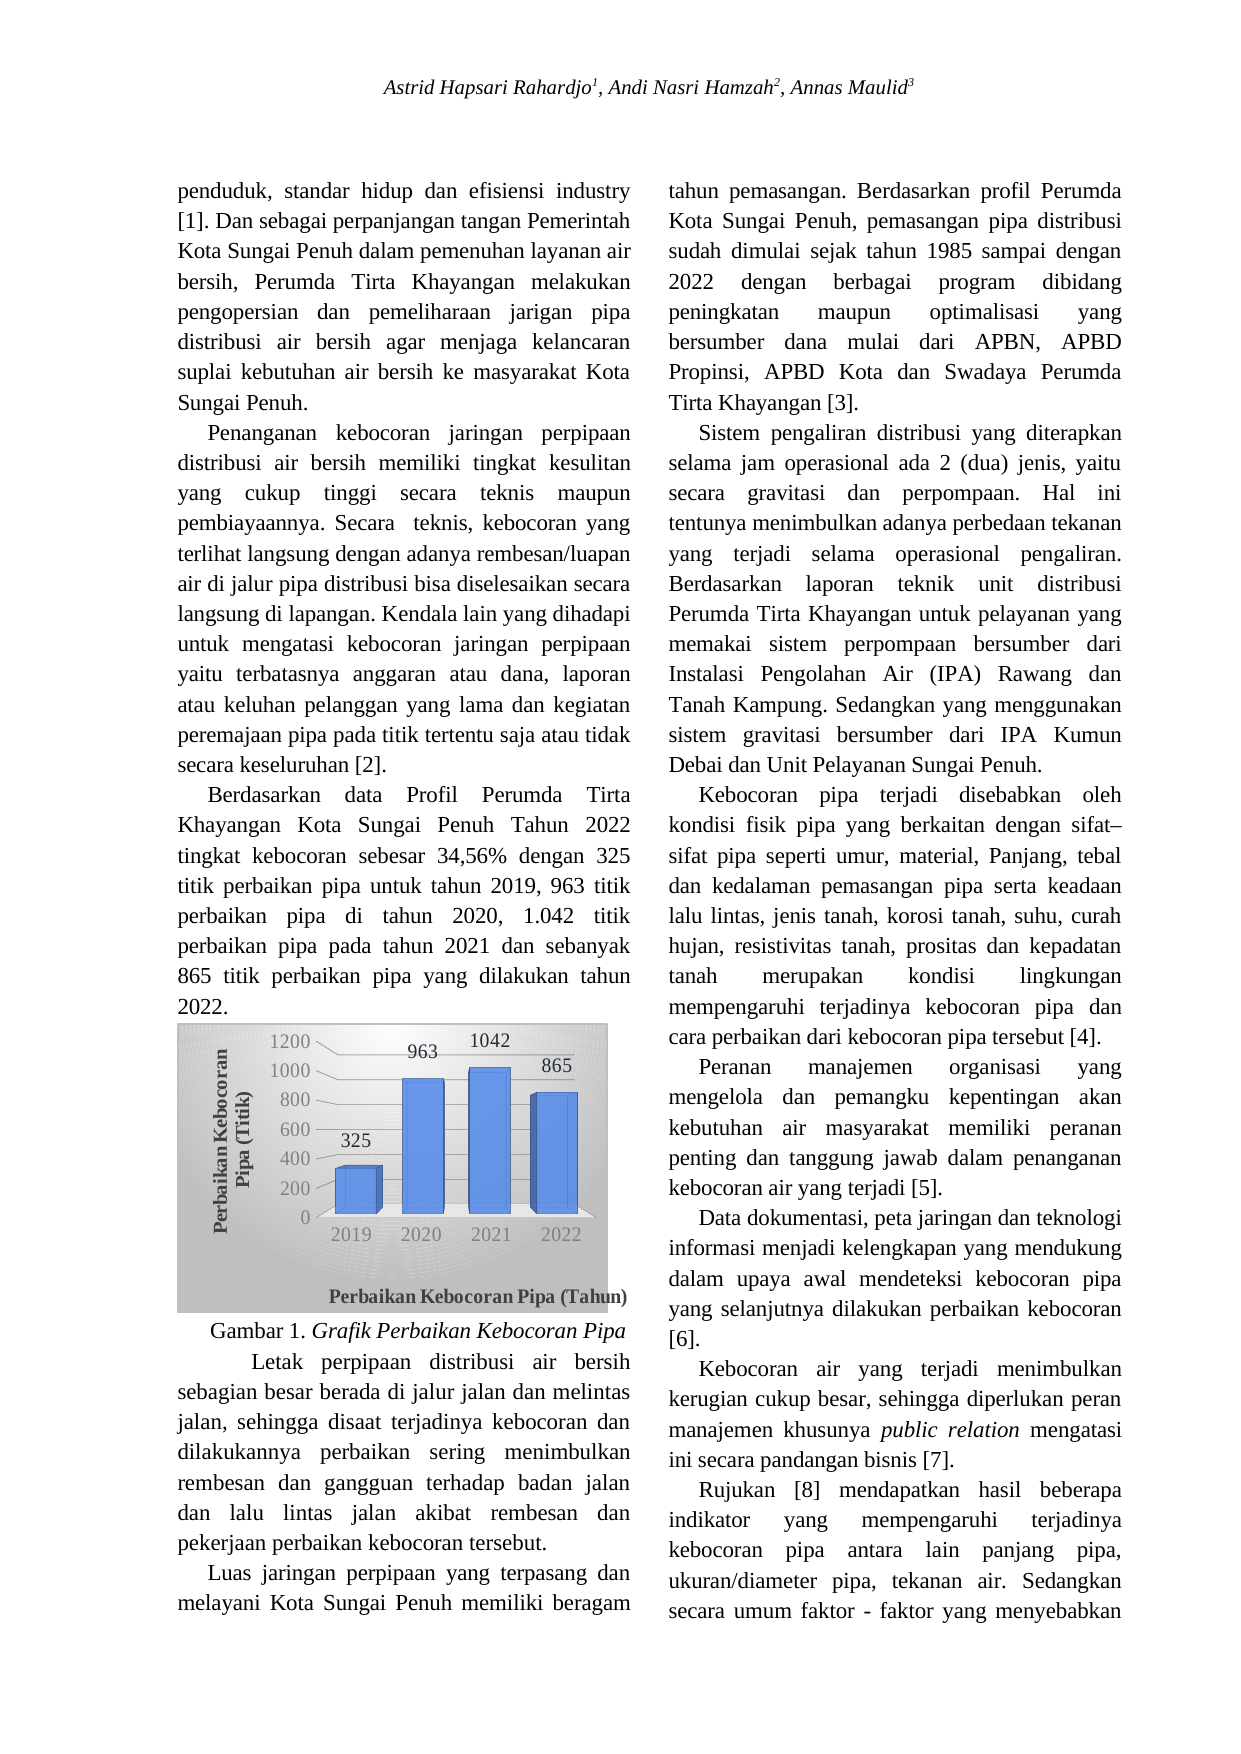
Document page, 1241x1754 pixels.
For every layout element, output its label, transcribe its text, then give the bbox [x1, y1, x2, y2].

text Sistem pengaliran distribusi yang diterapkan selama jam operasional ada 2 (dua) jenis, yaitu secara gravitasi dan perpompaan. Hal ini tentunya menimbulkan adanya perbedaan tekanan yang terjadi selama operasional pengaliran. Berdasarkan laporan teknik unit distribusi Perumda Tirta Khayangan untuk pelayanan yang memakai sistem perpompaan bersumber dari Instalasi Pengolahan Air (IPA) Rawang dan Tanah Kampung. Sedangkan yang menggunakan sistem gravitasi bersumber dari IPA Kumun Debai dan Unit Pelayanan Sungai Penuh. [668, 419, 1122, 777]
text Luas jaringan perpipaan yang terpasang dan melayani Kota Sungai Penuh memiliki beragam tahun pemasangan. Berdasarkan profil Perumda Kota Sungai Penuh, pemasangan pipa distribusi sudah dimulai sejak tahun 1985 sampai dengan 2022 dengan berbagai program dibidang peningkatan maupun optimalisasi yang bersumber dana mulai dari APBN, APBD Propinsi, APBD Kota dan Swadaya Perumda Tirta Khayangan [3]. [177, 1559, 631, 1616]
text Gambar 1. Grafik Perbaikan Kebocoran Pipa [177, 1318, 631, 1344]
text Kebocoran air yang terjadi menimbulkan kerugian cukup besar, sehingga diperlukan peran manajemen khusunya public relation mengatasi ini secara pandangan bisnis [7]. [668, 1355, 1122, 1472]
text Luas jaringan perpipaan yang terpasang dan melayani Kota Sungai Penuh memiliki beragam tahun pemasangan. Berdasarkan profil Perumda Kota Sungai Penuh, pemasangan pipa distribusi sudah dimulai sejak tahun 1985 sampai dengan 2022 dengan berbagai program dibidang peningkatan maupun optimalisasi yang bersumber dana mulai dari APBN, APBD Propinsi, APBD Kota dan Swadaya Perumda Tirta Khayangan [3]. [668, 177, 1122, 415]
text Peranan manajemen organisasi yang mengelola dan pemangku kepentingan akan kebutuhan air masyarakat memiliki peranan penting dan tanggung jawab dalam penanganan kebocoran air yang terjadi [5]. [668, 1053, 1122, 1200]
text Letak perpipaan distribusi air bersih sebagian besar berada di jalur jalan dan melintas jalan, sehingga disaat terjadinya kebocoran dan dilakukannya perbaikan sering menimbulkan rembesan dan gangguan terhadap badan jalan dan lalu lintas jalan akibat rembesan dan pekerjaan perbaikan kebocoran tersebut. [177, 1348, 631, 1555]
text Penanganan kebocoran jaringan perpipaan distribusi air bersih memiliki tingkat kesulitan yang cukup tinggi secara teknis maupun pembiayaannya. Secara teknis, kebocoran yang terlihat langsung dengan adanya rembesan/luapan air di jalur pipa distribusi bisa diselesaikan secara langsung di lapangan. Kendala lain yang dihadapi untuk mengatasi kebocoran jaringan perpipaan yaitu terbatasnya anggaran atau dana, laporan atau keluhan pelanggan yang lama dan kegiatan peremajaan pipa pada titik tertentu saja atau tidak secara keseluruhan [2]. [177, 419, 631, 777]
text Data dokumentasi, peta jaringan dan teknologi informasi menjadi kelengkapan yang mendukung dalam upaya awal mendeteksi kebocoran pipa yang selanjutnya dilakukan perbaikan kebocoran [6]. [668, 1204, 1122, 1351]
text Berdasarkan data Profil Perumda Tirta Khayangan Kota Sungai Penuh Tahun 2022 tingkat kebocoran sebesar 34,56% dengan 325 titik perbaikan pipa untuk tahun 2019, 963 titik perbaikan pipa di tahun 2020, 1.042 titik perbaikan pipa pada tahun 2021 dan sebanyak 865 titik perbaikan pipa yang dilakukan tahun 2022. [177, 781, 631, 1019]
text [177, 177, 631, 415]
text Kebocoran pipa terjadi disebabkan oleh kondisi fisik pipa yang berkaitan dengan sifat–sifat pipa seperti umur, material, Panjang, tebal dan kedalaman pemasangan pipa serta keadaan lalu lintas, jenis tanah, korosi tanah, suhu, curah hujan, resistivitas tanah, prositas dan kepadatan tanah merupakan kondisi lingkungan mempengaruhi terjadinya kebocoran pipa dan cara perbaikan dari kebocoran pipa tersebut [4]. [668, 781, 1122, 1049]
